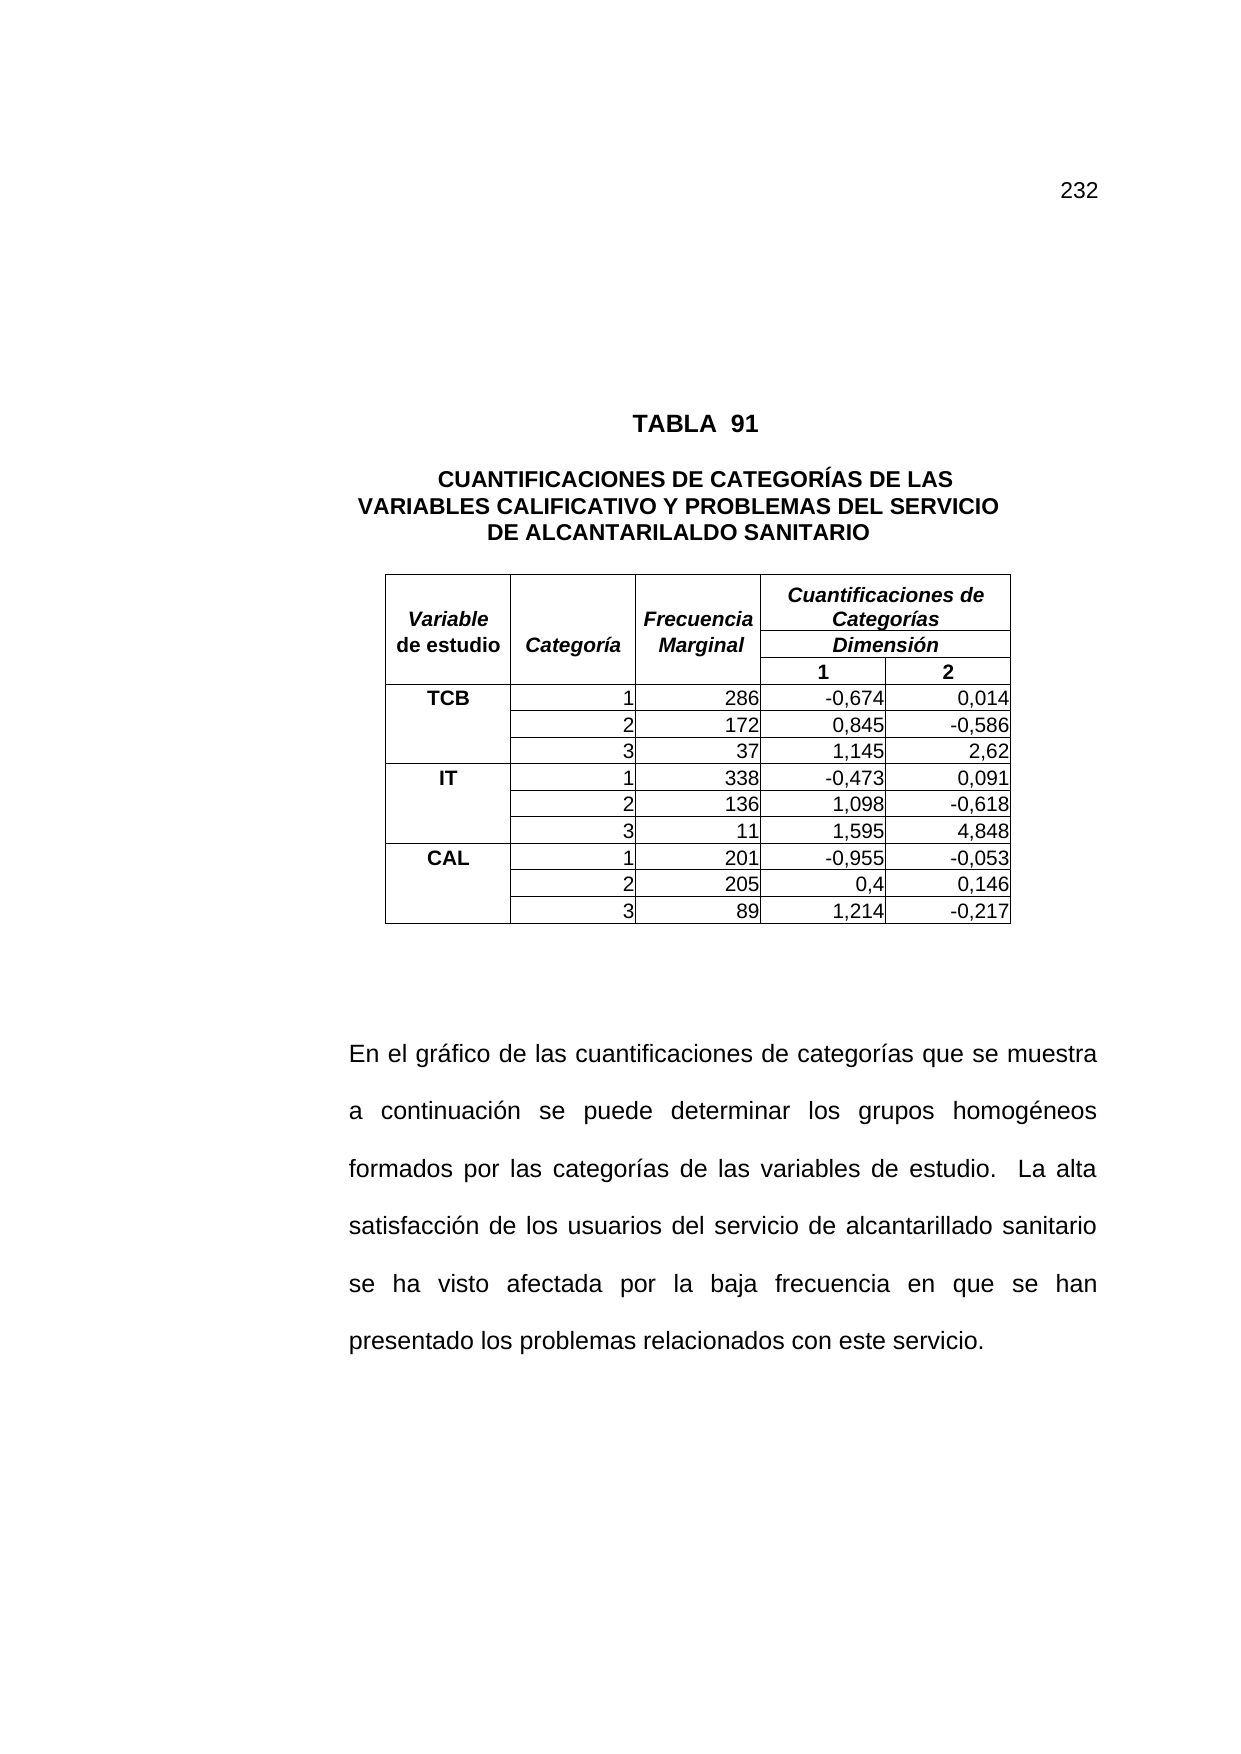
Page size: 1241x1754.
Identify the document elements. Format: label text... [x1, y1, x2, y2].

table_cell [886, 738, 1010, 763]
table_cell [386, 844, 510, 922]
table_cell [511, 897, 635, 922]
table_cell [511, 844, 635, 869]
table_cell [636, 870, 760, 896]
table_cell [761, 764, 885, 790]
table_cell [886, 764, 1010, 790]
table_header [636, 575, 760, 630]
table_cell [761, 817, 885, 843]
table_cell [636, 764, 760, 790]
text En el gráfico de las cuantificaciones de categorías que se muestra a continuación se puede determinar los grupos homogéneos formados por las categorías de las variables de estudio. La alta satisfacción de los usuarios del servicio de alcantarillado sanitario se ha visto afectada por la baja frecuencia en que se han presentado los problemas relacionados con este servicio. [349, 1038, 1098, 1355]
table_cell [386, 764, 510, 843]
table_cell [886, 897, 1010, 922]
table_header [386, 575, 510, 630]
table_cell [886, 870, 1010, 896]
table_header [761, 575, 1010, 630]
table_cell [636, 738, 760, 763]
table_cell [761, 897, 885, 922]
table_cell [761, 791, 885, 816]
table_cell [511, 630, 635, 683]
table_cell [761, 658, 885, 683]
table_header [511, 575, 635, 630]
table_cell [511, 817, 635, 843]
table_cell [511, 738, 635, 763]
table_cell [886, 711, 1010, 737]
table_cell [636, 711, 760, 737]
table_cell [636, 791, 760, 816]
text VARIABLES CALIFICATIVO Y PROBLEMAS DEL SERVICIO DE ALCANTARILALDO SANITARIO [349, 493, 1008, 545]
text TABLA 91 [292, 409, 1098, 437]
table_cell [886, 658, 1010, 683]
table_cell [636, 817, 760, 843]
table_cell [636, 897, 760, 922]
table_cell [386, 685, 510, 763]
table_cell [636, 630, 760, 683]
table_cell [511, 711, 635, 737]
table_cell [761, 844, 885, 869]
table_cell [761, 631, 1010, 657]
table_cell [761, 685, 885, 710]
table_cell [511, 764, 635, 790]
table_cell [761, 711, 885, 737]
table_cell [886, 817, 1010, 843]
text CUANTIFICACIONES DE CATEGORÍAS DE LAS [292, 466, 1098, 493]
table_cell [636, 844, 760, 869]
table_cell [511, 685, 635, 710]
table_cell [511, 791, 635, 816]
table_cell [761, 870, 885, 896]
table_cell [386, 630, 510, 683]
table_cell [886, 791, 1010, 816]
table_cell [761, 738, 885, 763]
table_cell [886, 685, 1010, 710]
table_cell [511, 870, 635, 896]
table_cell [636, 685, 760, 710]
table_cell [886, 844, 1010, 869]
